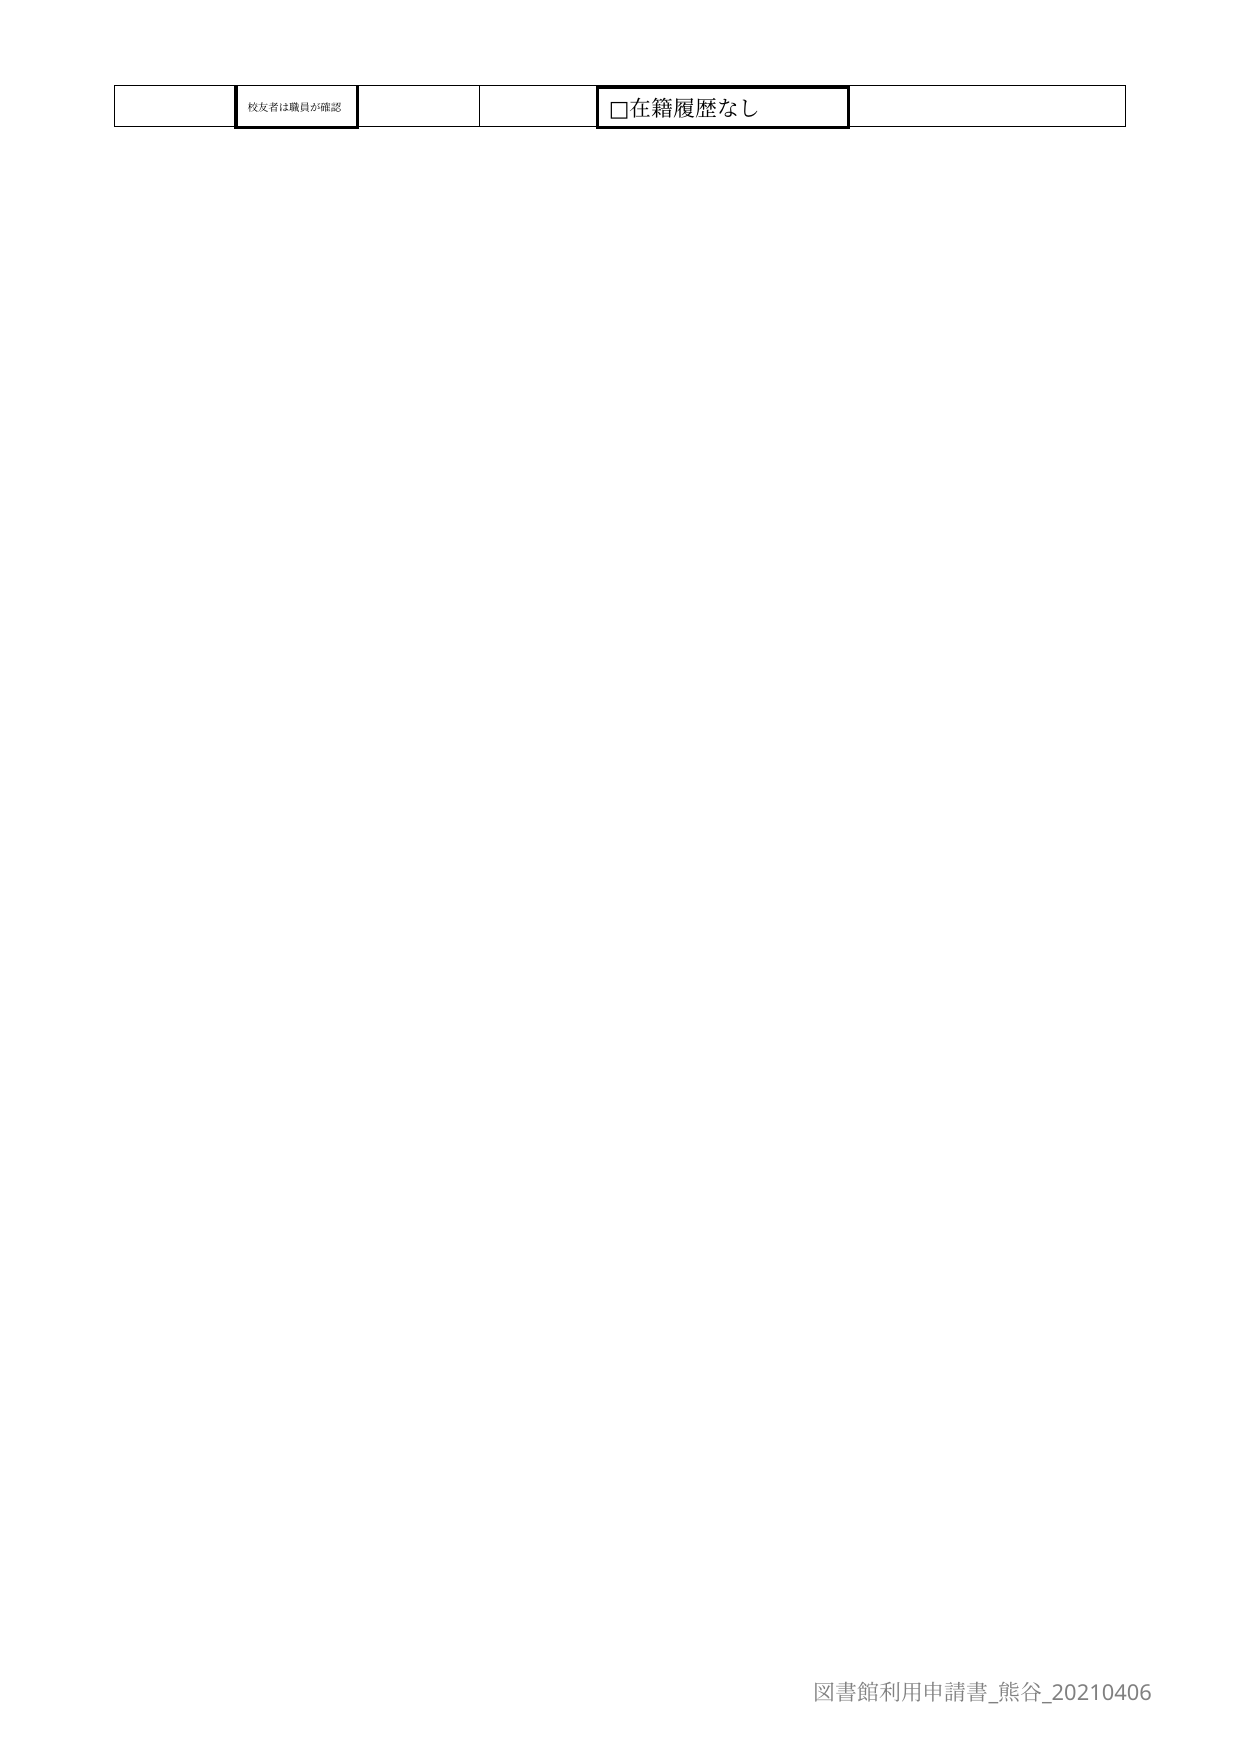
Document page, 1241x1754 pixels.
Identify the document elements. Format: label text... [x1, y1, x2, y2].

table_cell [359, 86, 479, 126]
table_cell 校友者は職員が確認 [238, 86, 356, 126]
table_cell [115, 86, 234, 126]
